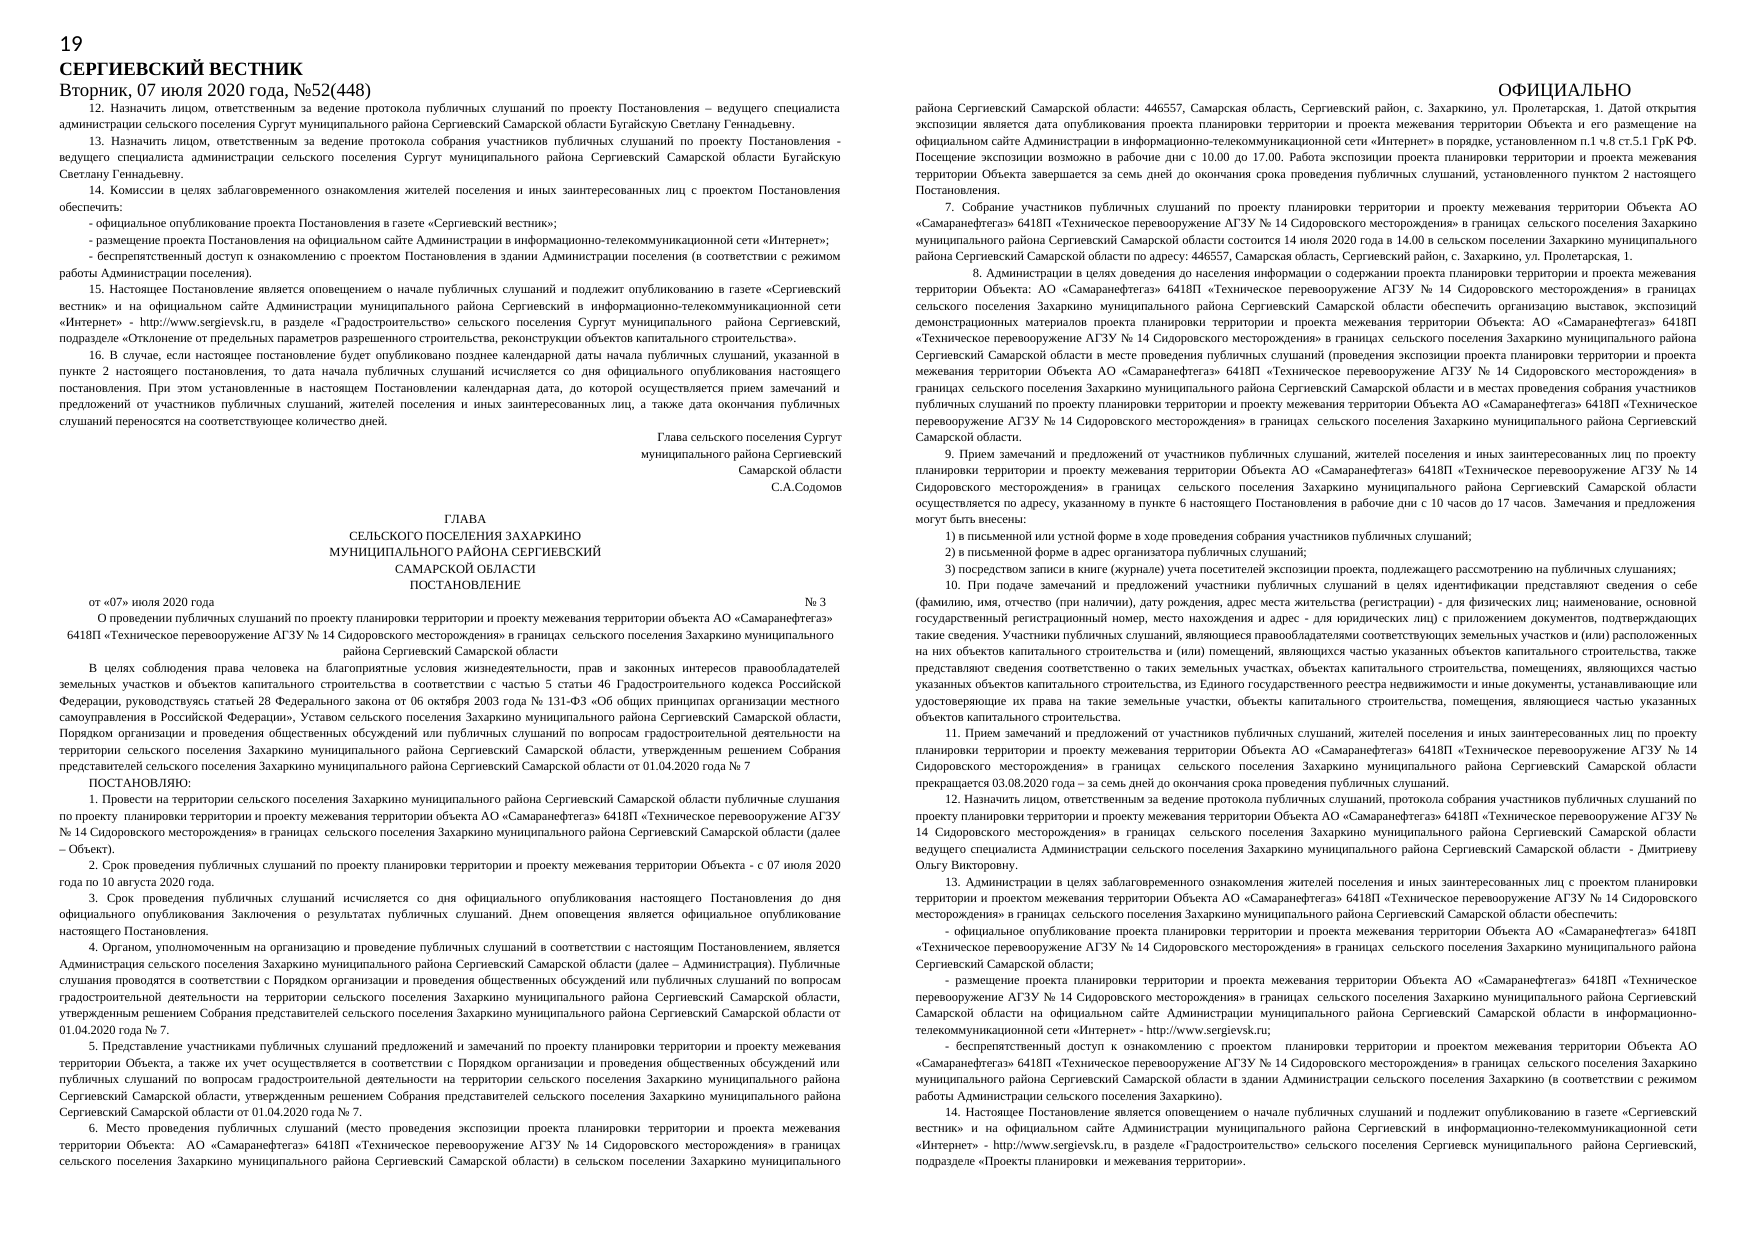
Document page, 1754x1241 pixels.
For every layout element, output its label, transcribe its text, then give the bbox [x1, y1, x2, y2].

text 1) в письменной или устной форме в ходе проведения собрания участников публичных слушаний; [915, 529, 1698, 543]
text 4. Органом, уполномоченным на организацию и проведение публичных слушаний в соответствии с настоящим Постановлением, является Администрация сельского поселения Захаркино муниципального района Сергиевский Самарской области (далее – Администрация). Публичные слушания проводятся в соответствии с Порядком организации и проведения общественных обсуждений или публичных слушаний по вопросам градостроительной деятельности на территории сельского поселения Захаркино муниципального района Сергиевский Самарской области, утвержденным решением Собрания представителей сельского поселения Захаркино муниципального района Сергиевский Самарской области от 01.04.2020 года № 7. [59, 940, 842, 1037]
text В целях соблюдения права человека на благоприятные условия жизнедеятельности, прав и законных интересов правообладателей земельных участков и объектов капитального строительства в соответствии с частью 5 статьи 46 Градостроительного кодекса Российской Федерации, руководствуясь статьей 28 Федерального закона от 06 октября 2003 года № 131-ФЗ «Об общих принципах организации местного самоуправления в Российской Федерации», Уставом сельского поселения Захаркино муниципального района Сергиевский Самарской области, Порядком организации и проведения общественных обсуждений или публичных слушаний по вопросам градостроительной деятельности на территории сельского поселения Захаркино муниципального района Сергиевский Самарской области, утвержденным решением Собрания представителей сельского поселения Захаркино муниципального района Сергиевский Самарской области от 01.04.2020 года № 7 [59, 660, 842, 773]
text Глава сельского поселения Сургут [59, 430, 842, 444]
text СЕЛЬСКОГО ПОСЕЛЕНИЯ ЗАХАРКИНО [59, 529, 842, 543]
text - официальное опубликование проекта Постановления в газете «Сергиевский вестник»; [59, 216, 842, 230]
text 10. При подаче замечаний и предложений участники публичных слушаний в целях идентификации представляют сведения о себе (фамилию, имя, отчество (при наличии), дату рождения, адрес места жительства (регистрации) - для физических лиц; наименование, основной государственный регистрационный номер, место нахождения и адрес - для юридических лиц) с приложением документов, подтверждающих такие сведения. Участники публичных слушаний, являющиеся правообладателями соответствующих земельных участков и (или) расположенных на них объектов капитального строительства и (или) помещений, являющихся частью указанных объектов капитального строительства, также представляют сведения соответственно о таких земельных участках, объектах капитального строительства, помещениях, являющихся частью указанных объектов капитального строительства, из Единого государственного реестра недвижимости и иные документы, устанавливающие или удостоверяющие их права на такие земельные участки, объекты капитального строительства, помещения, являющиеся частью указанных объектов капитального строительства. [915, 578, 1698, 724]
text МУНИЦИПАЛЬНОГО РАЙОНА СЕРГИЕВСКИЙ [59, 545, 842, 559]
text Самарской области [59, 463, 842, 477]
text О проведении публичных слушаний по проекту планировки территории и проекту межевания территории объекта АО «Самаранефтегаз» 6418П «Техническое перевооружение АГЗУ № 14 Сидоровского месторождения» в границах сельского поселения Захаркино муниципального района Сергиевский Самарской области [59, 611, 842, 658]
text - беспрепятственный доступ к ознакомлению с проектом планировки территории и проектом межевания территории Объекта АО «Самаранефтегаз» 6418П «Техническое перевооружение АГЗУ № 14 Сидоровского месторождения» в границах сельского поселения Захаркино муниципального района Сергиевский Самарской области в здании Администрации сельского поселения Захаркино (в соответствии с режимом работы Администрации сельского поселения Захаркино). [915, 1039, 1698, 1103]
text муниципального района Сергиевский [59, 446, 842, 461]
text - размещение проекта планировки территории и проекта межевания территории Объекта АО «Самаранефтегаз» 6418П «Техническое перевооружение АГЗУ № 14 Сидоровского месторождения» в границах сельского поселения Захаркино муниципального района Сергиевский Самарской области на официальном сайте Администрации муниципального района Сергиевский Самарской области в информационно-телекоммуникационной сети «Интернет» - http://www.sergievsk.ru; [915, 973, 1698, 1037]
text ГЛАВА [59, 512, 842, 527]
text - размещение проекта Постановления на официальном сайте Администрации в информационно-телекоммуникационной сети «Интернет»; [59, 232, 842, 247]
text ПОСТАНОВЛЯЮ: [59, 776, 842, 790]
text 12. Назначить лицом, ответственным за ведение протокола публичных слушаний, протокола собрания участников публичных слушаний по проекту планировки территории и проекту межевания территории Объекта АО «Самаранефтегаз» 6418П «Техническое перевооружение АГЗУ № 14 Сидоровского месторождения» в границах сельского поселения Захаркино муниципального района Сергиевский Самарской области ведущего специалиста Администрации сельского поселения Захаркино муниципального района Сергиевский Самарской области - Дмитриеву Ольгу Викторовну. [915, 792, 1698, 872]
text 12. Назначить лицом, ответственным за ведение протокола публичных слушаний по проекту Постановления – ведущего специалиста администрации сельского поселения Сургут муниципального района Сергиевский Самарской области Бугайскую Светлану Геннадьевну. [59, 101, 842, 132]
text - официальное опубликование проекта планировки территории и проекта межевания территории Объекта АО «Самаранефтегаз» 6418П «Техническое перевооружение АГЗУ № 14 Сидоровского месторождения» в границах сельского поселения Захаркино муниципального района Сергиевский Самарской области; [915, 924, 1698, 971]
text 7. Собрание участников публичных слушаний по проекту планировки территории и проекту межевания территории Объекта АО «Самаранефтегаз» 6418П «Техническое перевооружение АГЗУ № 14 Сидоровского месторождения» в границах сельского поселения Захаркино муниципального района Сергиевский Самарской области состоится 14 июля 2020 года в 14.00 в сельском поселении Захаркино муниципального района Сергиевский Самарской области по адресу: 446557, Самарская область, Сергиевский район, с. Захаркино, ул. Пролетарская, 1. [915, 199, 1698, 263]
text 14. Комиссии в целях заблаговременного ознакомления жителей поселения и иных заинтересованных лиц с проектом Постановления обеспечить: [59, 183, 842, 214]
text 13. Администрации в целях заблаговременного ознакомления жителей поселения и иных заинтересованных лиц с проектом планировки территории и проектом межевания территории Объекта АО «Самаранефтегаз» 6418П «Техническое перевооружение АГЗУ № 14 Сидоровского месторождения» в границах сельского поселения Захаркино муниципального района Сергиевский Самарской области обеспечить: [915, 874, 1698, 922]
text С.А.Содомов [59, 479, 842, 494]
text 9. Прием замечаний и предложений от участников публичных слушаний, жителей поселения и иных заинтересованных лиц по проекту планировки территории и проекту межевания территории Объекта АО «Самаранефтегаз» 6418П «Техническое перевооружение АГЗУ № 14 Сидоровского месторождения» в границах сельского поселения Захаркино муниципального района Сергиевский Самарской области осуществляется по адресу, указанному в пункте 6 настоящего Постановления в рабочие дни с 10 часов до 17 часов. Замечания и предложения могут быть внесены: [915, 446, 1698, 527]
text 3. Срок проведения публичных слушаний исчисляется со дня официального опубликования настоящего Постановления до дня официального опубликования Заключения о результатах публичных слушаний. Днем оповещения является официальное опубликование настоящего Постановления. [59, 891, 842, 938]
text 13. Назначить лицом, ответственным за ведение протокола собрания участников публичных слушаний по проекту Постановления - ведущего специалиста администрации сельского поселения Сургут муниципального района Сергиевский Самарской области Бугайскую Светлану Геннадьевну. [59, 134, 842, 181]
text 3) посредством записи в книге (журнале) учета посетителей экспозиции проекта, подлежащего рассмотрению на публичных слушаниях; [915, 562, 1698, 576]
text САМАРСКОЙ ОБЛАСТИ [59, 562, 842, 576]
text 5. Представление участниками публичных слушаний предложений и замечаний по проекту планировки территории и проекту межевания территории Объекта, а также их учет осуществляется в соответствии с Порядком организации и проведения общественных обсуждений или публичных слушаний по вопросам градостроительной деятельности на территории сельского поселения Захаркино муниципального района Сергиевский Самарской области, утвержденным решением Собрания представителей сельского поселения Захаркино муниципального района Сергиевский Самарской области от 01.04.2020 года № 7. [59, 1039, 842, 1119]
text 14. Настоящее Постановление является оповещением о начале публичных слушаний и подлежит опубликованию в газете «Сергиевский вестник» и на официальном сайте Администрации муниципального района Сергиевский в информационно-телекоммуникационной сети «Интернет» - http://www.sergievsk.ru, в разделе «Градостроительство» сельского поселения Сергиевск муниципального района Сергиевский, подразделе «Проекты планировки и межевания территории». [915, 1105, 1698, 1168]
text от «07» июля 2020 года № 3 [59, 594, 842, 609]
text 8. Администрации в целях доведения до населения информации о содержании проекта планировки территории и проекта межевания территории Объекта: АО «Самаранефтегаз» 6418П «Техническое перевооружение АГЗУ № 14 Сидоровского месторождения» в границах сельского поселения Захаркино муниципального района Сергиевский Самарской области обеспечить организацию выставок, экспозиций демонстрационных материалов проекта планировки территории и проекта межевания территории Объекта: АО «Самаранефтегаз» 6418П «Техническое перевооружение АГЗУ № 14 Сидоровского месторождения» в границах сельского поселения Захаркино муниципального района Сергиевский Самарской области в месте проведения публичных слушаний (проведения экспозиции проекта планировки территории и проекта межевания территории Объекта АО «Самаранефтегаз» 6418П «Техническое перевооружение АГЗУ № 14 Сидоровского месторождения» в границах сельского поселения Захаркино муниципального района Сергиевский Самарской области и в местах проведения собрания участников публичных слушаний по проекту планировки территории и проекту межевания территории Объекта АО «Самаранефтегаз» 6418П «Техническое перевооружение АГЗУ № 14 Сидоровского месторождения» в границах сельского поселения Захаркино муниципального района Сергиевский Самарской области. [915, 265, 1698, 444]
text 2. Срок проведения публичных слушаний по проекту планировки территории и проекту межевания территории Объекта - с 07 июля 2020 года по 10 августа 2020 года. [59, 858, 842, 889]
text 11. Прием замечаний и предложений от участников публичных слушаний, жителей поселения и иных заинтересованных лиц по проекту планировки территории и проекту межевания территории Объекта АО «Самаранефтегаз» 6418П «Техническое перевооружение АГЗУ № 14 Сидоровского месторождения» в границах сельского поселения Захаркино муниципального района Сергиевский Самарской области прекращается 03.08.2020 года – за семь дней до окончания срока проведения публичных слушаний. [915, 726, 1698, 790]
text ПОСТАНОВЛЕНИЕ [59, 578, 842, 592]
text 1. Провести на территории сельского поселения Захаркино муниципального района Сергиевский Самарской области публичные слушания по проекту планировки территории и проекту межевания территории объекта АО «Самаранефтегаз» 6418П «Техническое перевооружение АГЗУ № 14 Сидоровского месторождения» в границах сельского поселения Захаркино муниципального района Сергиевский Самарской области (далее – Объект). [59, 792, 842, 856]
text 2) в письменной форме в адрес организатора публичных слушаний; [915, 545, 1698, 559]
text 6. Место проведения публичных слушаний (место проведения экспозиции проекта планировки территории и проекта межевания территории Объекта: АО «Самаранефтегаз» 6418П «Техническое перевооружение АГЗУ № 14 Сидоровского месторождения» в границах сельского поселения Захаркино муниципального района Сергиевский Самарской области) в сельском поселении Захаркино муниципального района Сергиевский Самарской области: 446557, Самарская область, Сергиевский район, с. Захаркино, ул. Пролетарская, 1. Датой открытия экспозиции является дата опубликования проекта планировки территории и проекта межевания территории Объекта и его размещение на официальном сайте Администрации в информационно-телекоммуникационной сети «Интернет» в порядке, установленном п.1 ч.8 ст.5.1 ГрК РФ. Посещение экспозиции возможно в рабочие дни с 10.00 до 17.00. Работа экспозиции проекта планировки территории и проекта межевания территории Объекта завершается за семь дней до окончания срока проведения публичных слушаний, установленного пунктом 2 настоящего Постановления. [915, 101, 1698, 197]
